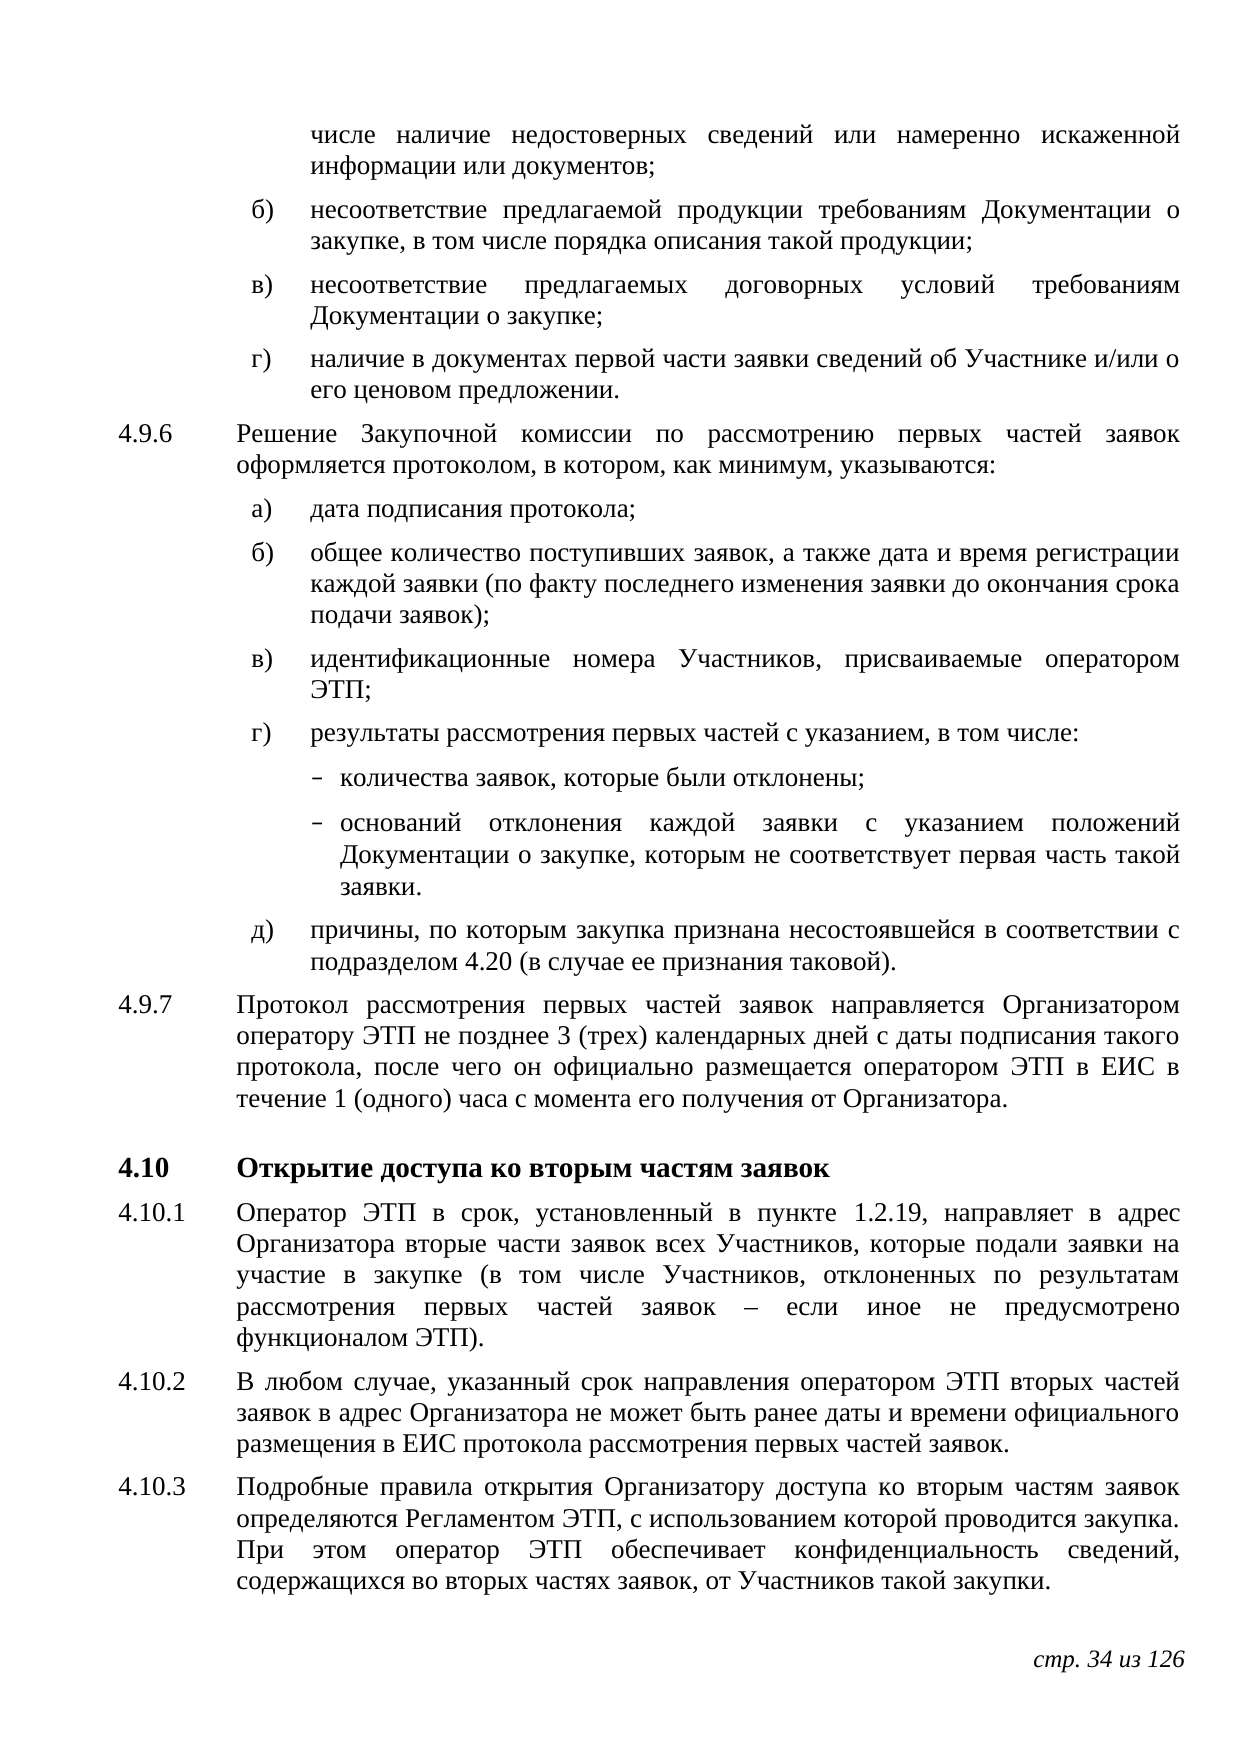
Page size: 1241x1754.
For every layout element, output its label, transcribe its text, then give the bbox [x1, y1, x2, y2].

text дата подписания протокола; [251, 492, 1181, 523]
text несоответствие предлагаемой продукции требованиям Документации о закупке, в том числе порядка описания такой продукции; [251, 193, 1181, 255]
text идентификационные номера Участников, присваиваемые оператором ЭТП; [251, 642, 1181, 704]
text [251, 118, 1181, 180]
text Протокол рассмотрения первых частей заявок направляется Организатором оператору ЭТП не позднее 3 (трех) календарных дней с даты подписания такого протокола, после чего он официально размещается оператором ЭТП в ЕИС в течение 1 (одного) часа с момента его получения от Организатора. [118, 988, 1181, 1113]
list оснований отклонения каждой заявки с указанием положений Документации о закупке, которым не соответствует первая часть такой заявки. [310, 806, 1181, 901]
text несоответствие предлагаемых договорных условий требованиям Документации о закупке; [251, 268, 1181, 330]
text Подробные правила открытия Организатору доступа ко вторым частям заявок определяются Регламентом ЭТП, с использованием которой проводится закупка. При этом оператор ЭТП обеспечивает конфиденциальность сведений, содержащихся во вторых частях заявок, от Участников такой закупки. [118, 1471, 1181, 1595]
text результаты рассмотрения первых частей с указанием, в том числе: [251, 716, 1181, 748]
text общее количество поступивших заявок, а также дата и время регистрации каждой заявки (по факту последнего изменения заявки до окончания срока подачи заявок); [251, 536, 1181, 629]
subtitle Открытие доступа ко вторым частям заявок [118, 1150, 1181, 1184]
text причины, по которым закупка признана несостоявшейся в соответствии с подразделом 4.20 (в случае ее признания таковой). [251, 913, 1181, 976]
text Решение Закупочной комиссии по рассмотрению первых частей заявок оформляется протоколом, в котором, как минимум, указываются: [118, 417, 1181, 479]
text В любом случае, указанный срок направления оператором ЭТП вторых частей заявок в адрес Организатора не может быть ранее даты и времени официального размещения в ЕИС протокола рассмотрения первых частей заявок. [118, 1364, 1181, 1458]
list количества заявок, которые были отклонены; [310, 760, 1181, 793]
text наличие в документах первой части заявки сведений об Участнике и/или о его ценовом предложении. [251, 342, 1181, 405]
text Оператор ЭТП в срок, установленный в пункте 1.2.19, направляет в адрес Организатора вторые части заявок всех Участников, которые подали заявки на участие в закупке (в том числе Участников, отклоненных по результатам рассмотрения первых частей заявок – если иное не предусмотрено функционалом ЭТП). [118, 1196, 1181, 1352]
